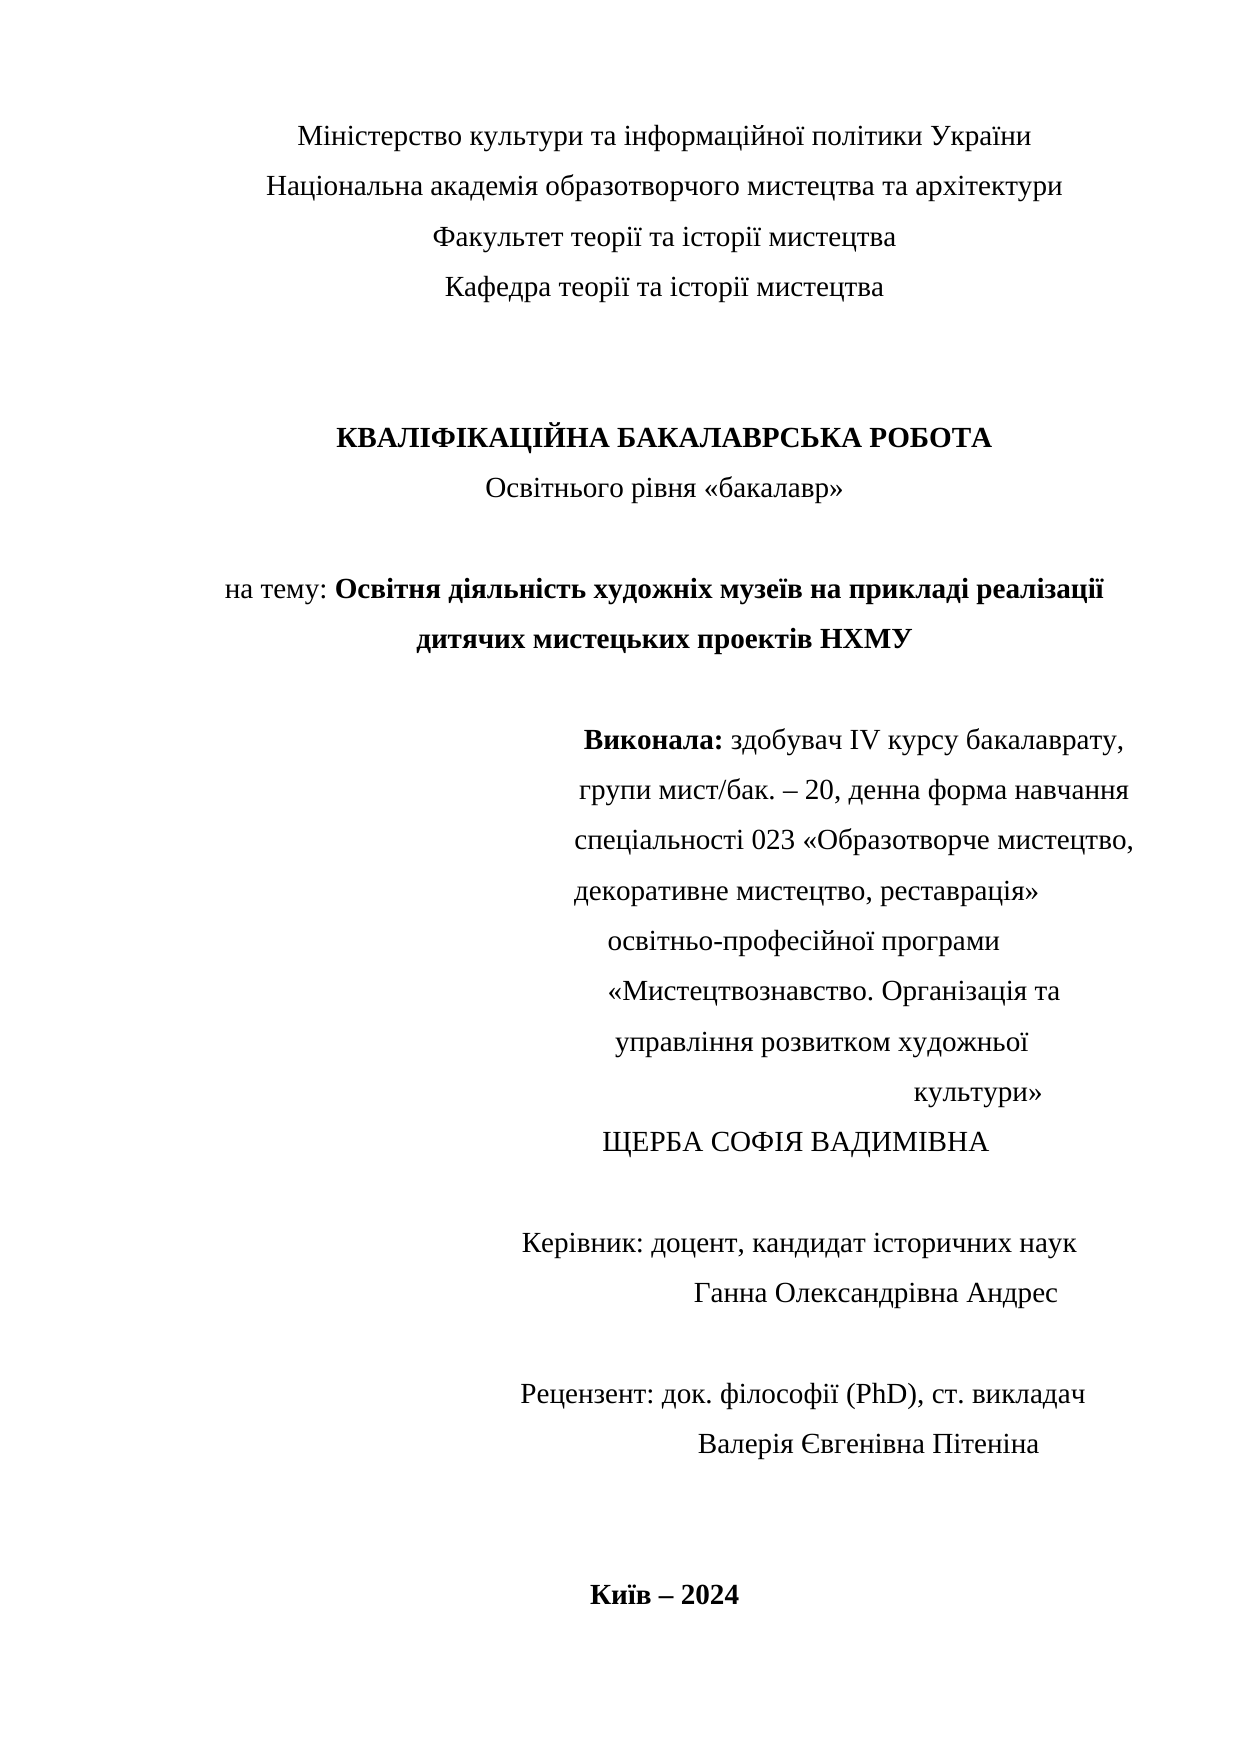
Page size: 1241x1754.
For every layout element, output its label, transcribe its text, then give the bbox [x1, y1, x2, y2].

text Керівник: доцент, кандидат історичних наук [177, 1225, 1152, 1258]
text Валерія Євгенівна Пітеніна [177, 1426, 1152, 1460]
text Рецензент: док. філософії (PhD), ст. викладач [177, 1376, 1152, 1409]
text Освітнього рівня «бакалавр» [177, 470, 1152, 504]
text декоративне мистецтво, реставрація» [177, 873, 1152, 906]
text Кафедра теорії та історії мистецтва [177, 269, 1152, 303]
text КВАЛІФІКАЦІЙНА БАКАЛАВРСЬКА РОБОТА [177, 420, 1152, 453]
text групи мист/бак. – 20, денна форма навчання [177, 772, 1152, 806]
text Київ – 2024 [177, 1577, 1152, 1611]
text Виконала: здобувач ІV курсу бакалаврату, [177, 722, 1152, 755]
text Міністерство культури та інформаційної політики України [177, 118, 1152, 152]
text управління розвитком художньої [177, 1024, 1152, 1057]
text культури» [177, 1074, 1152, 1108]
text спеціальності 023 «Образотворче мистецтво, [177, 822, 1152, 856]
text Ганна Олександрівна Андрес [177, 1275, 1152, 1309]
text Національна академія образотворчого мистецтва та архітектури [177, 168, 1152, 202]
text «Мистецтвознавство. Організація та [177, 973, 1152, 1007]
text освітньо-професійної програми [177, 923, 1152, 957]
text на тему: Освітня діяльність художніх музеїв на прикладі реалізації дитячих мистецьких проектів НХМУ [177, 571, 1152, 655]
text Факультет теорії та історії мистецтва [177, 219, 1152, 252]
text ЩЕРБА СОФІЯ ВАДИМІВНА [177, 1124, 1152, 1158]
